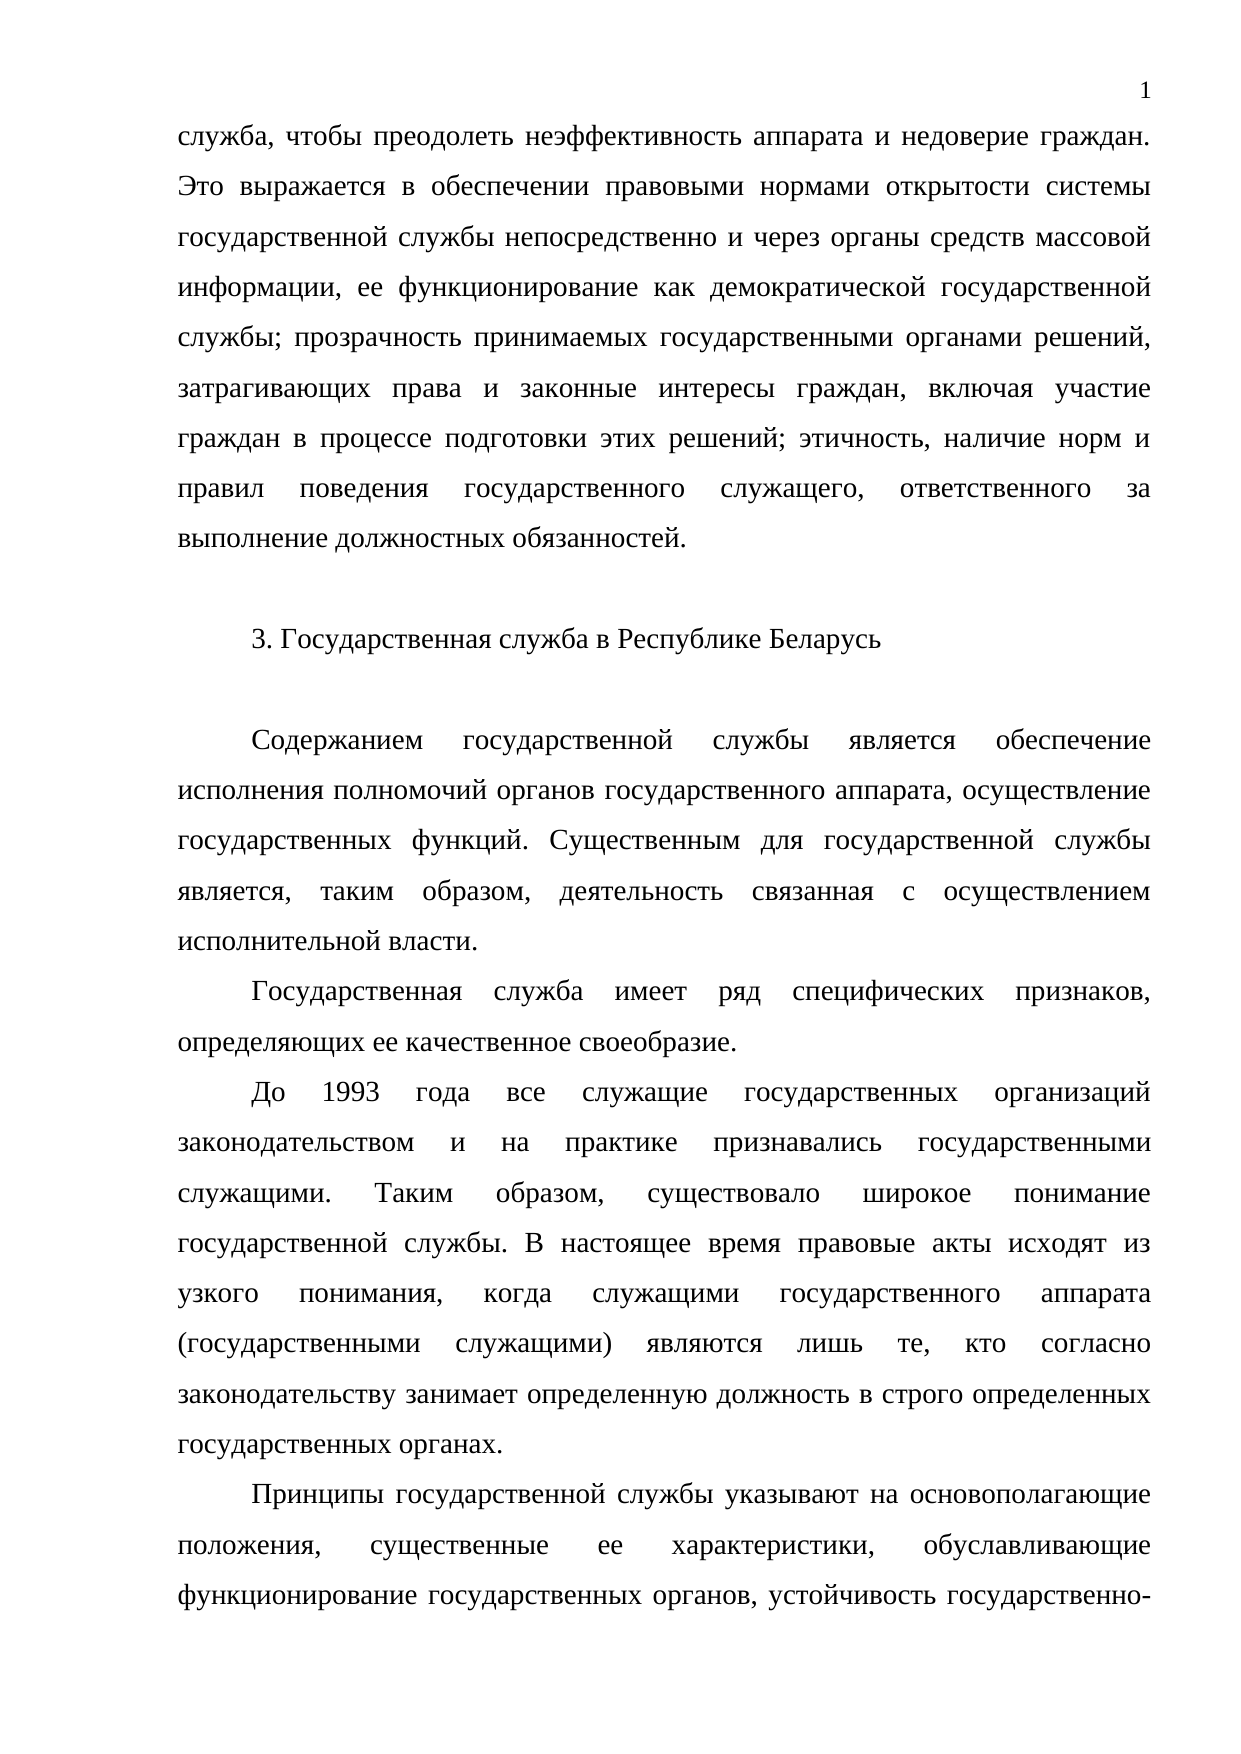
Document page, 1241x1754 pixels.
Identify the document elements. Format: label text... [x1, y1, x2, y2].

text 3. Государственная служба в Республике Беларусь [177, 621, 1152, 655]
text Государственная служба имеет ряд специфических признаков, определяющих ее качественное своеобразие. [177, 973, 1152, 1057]
text До 1993 года все служащие государственных организаций законодательством и на практике признавались государственными служащими. Таким образом, существовало широкое понимание государственной службы. В настоящее время правовые акты исходят из узкого понимания, когда служащими государственного аппарата (государственными служащими) являются лишь те, кто согласно законодательству занимает определенную должность в строго определенных государственных органах. [177, 1074, 1152, 1460]
text Содержанием государственной службы является обеспечение исполнения полномочий органов государственного аппарата, осуществление государственных функций. Существенным для государственной службы является, таким образом, деятельность связанная с осуществлением исполнительной власти. [177, 722, 1152, 957]
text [177, 1477, 1152, 1611]
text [177, 118, 1152, 554]
